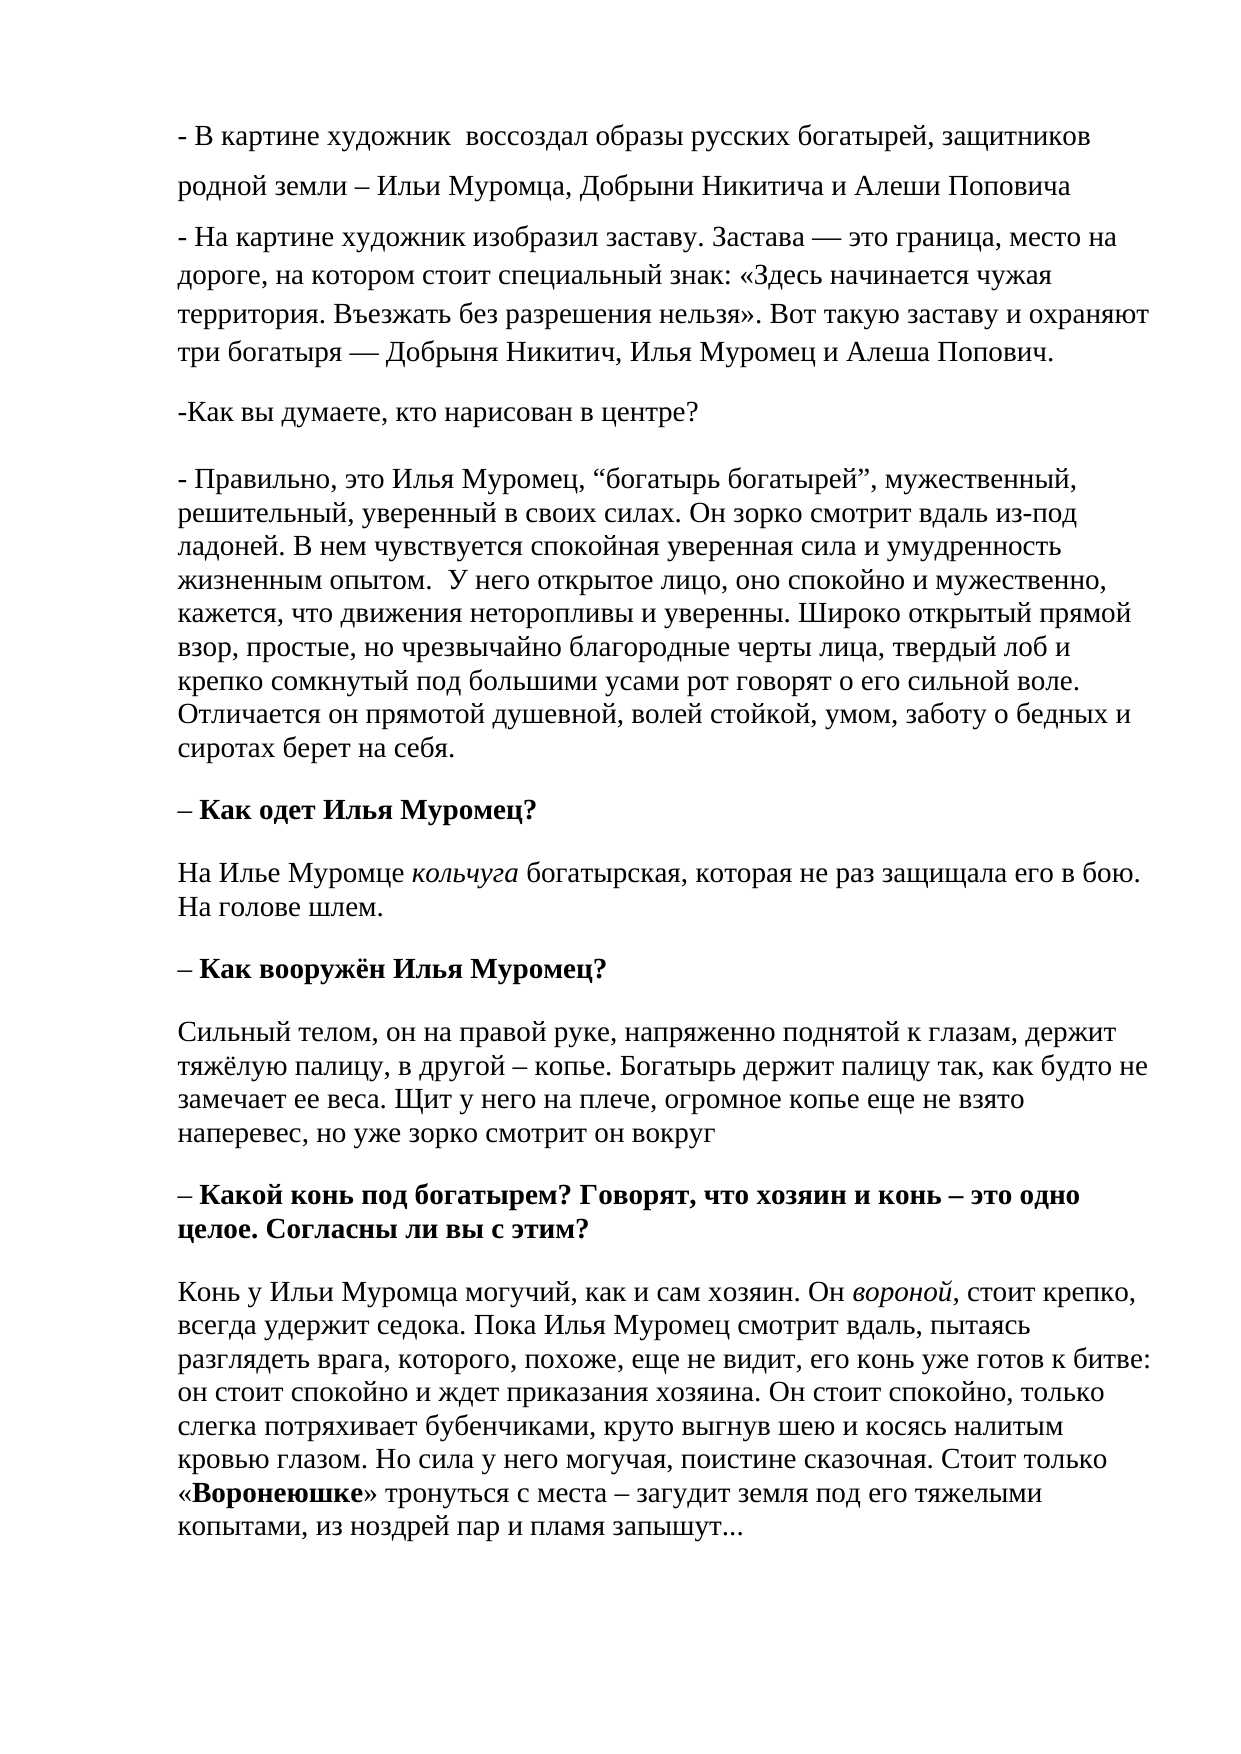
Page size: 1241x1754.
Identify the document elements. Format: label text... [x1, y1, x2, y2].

text – Как вооружён Илья Муромец? [177, 951, 1152, 985]
text -Как вы думаете, кто нарисован в центре? [177, 394, 1152, 427]
text - В картине художник воссоздал образы русских богатырей, защитников родной земли – Ильи Муромца, Добрыни Никитича и Алеши Поповича [177, 118, 1152, 202]
text – Какой конь под богатырем? Говорят, что хозяин и конь – это одно целое. Согласны ли вы с этим? [177, 1177, 1152, 1244]
text На Илье Муромце кольчуга богатырская, которая не раз защищала его в бою. На голове шлем. [177, 855, 1152, 922]
text - Правильно, это Илья Муромец, “богатырь богатырей”, мужественный, решительный, уверенный в своих силах. Он зорко смотрит вдаль из-под ладоней. В нем чувствуется спокойная уверенная сила и умудренность жизненным опытом. У него открытое лицо, оно спокойно и мужественно, кажется, что движения неторопливы и уверенны. Широко открытый прямой взор, простые, но чрезвычайно благородные черты лица, твердый лоб и крепко сомкнутый под большими усами рот говорят о его сильной воле. Отличается он прямотой душевной, волей стойкой, умом, заботу о бедных и сиротах берет на себя. [177, 461, 1152, 763]
text – Как одет Илья Муромец? [177, 792, 1152, 826]
text - На картине художник изобразил заставу. Застава — это граница, место на дороге, на котором стоит специальный знак: «Здесь начинается чужая территория. Въезжать без разрешения нельзя». Вот такую заставу и охраняют три богатыря — Добрыня Никитич, Илья Муромец и Алеша Попович. [177, 219, 1152, 368]
text Сильный телом, он на правой руке, напряженно поднятой к глазам, держит тяжёлую палицу, в другой – копье. Богатырь держит палицу так, как будто не замечает ее веса. Щит у него на плече, огромное копье еще не взято наперевес, но уже зорко смотрит он вокруг [177, 1014, 1152, 1148]
text Конь у Ильи Муромца могучий, как и сам хозяин. Он вороной, стоит крепко, всегда удержит седока. Пока Илья Муромец смотрит вдаль, пытаясь разглядеть врага, которого, похоже, еще не видит, его конь уже готов к битве: он стоит спокойно и ждет приказания хозяина. Он стоит спокойно, только слегка потряхивает бубенчиками, круто выгнув шею и косясь налитым кровью глазом. Но сила у него могучая, поистине сказочная. Стоит только «Воронеюшке» тронуться с места – загудит земля под его тяжелыми копытами, из ноздрей пар и пламя запышут... [177, 1274, 1152, 1542]
